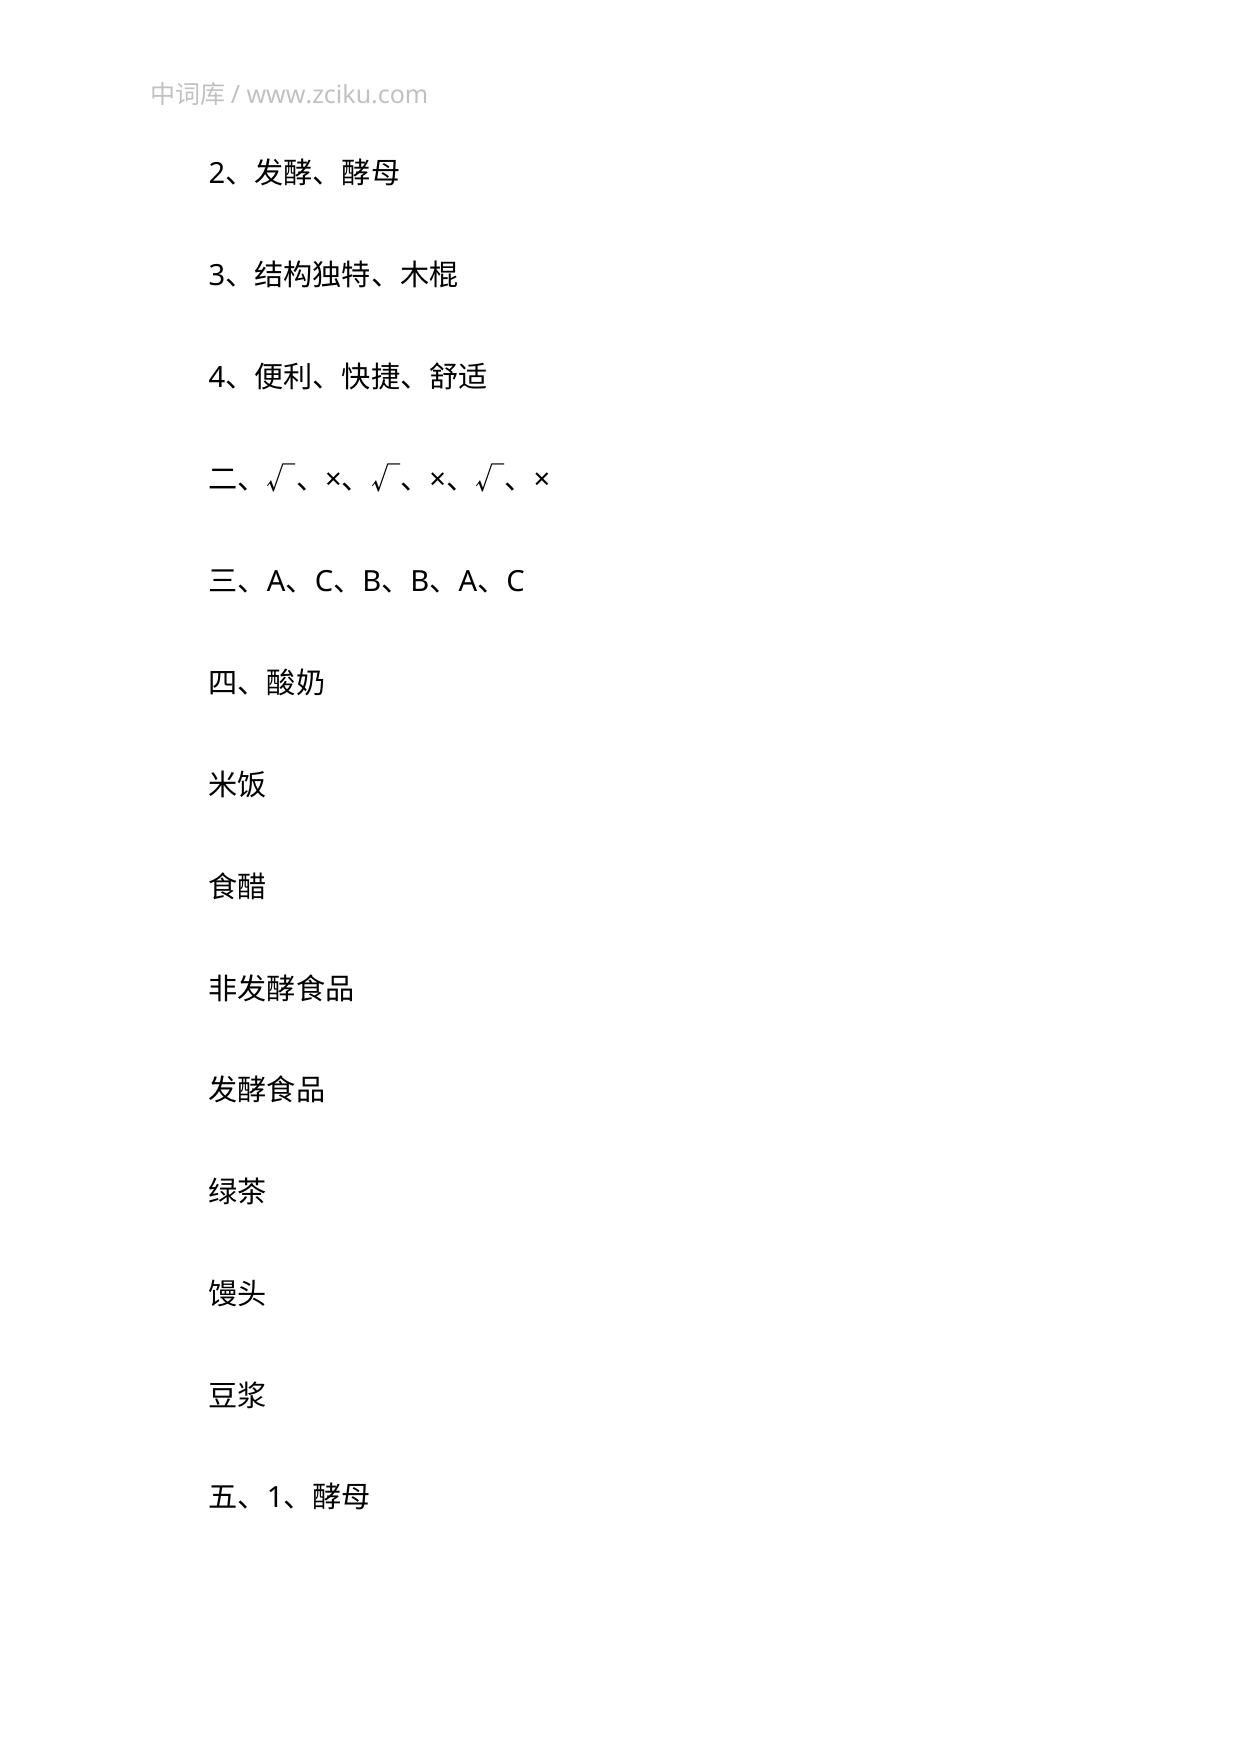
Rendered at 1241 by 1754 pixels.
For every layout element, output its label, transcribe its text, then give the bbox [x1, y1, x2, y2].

text 米饭 [150, 762, 1090, 804]
text 五、1、酵母 [150, 1474, 1090, 1516]
text 馒头 [150, 1271, 1090, 1313]
text 非发酵食品 [150, 965, 1090, 1007]
text 豆浆 [150, 1372, 1090, 1414]
text 3、结构独特、木棍 [150, 252, 1090, 294]
text 四、酸奶 [150, 660, 1090, 702]
text 三、A、C、B、B、A、C [150, 558, 1090, 600]
text 2、发酵、酵母 [150, 150, 1090, 192]
text 食醋 [150, 863, 1090, 906]
text 4、便利、快捷、舒适 [150, 354, 1090, 396]
text 二、√、×、√、×、√、× [150, 456, 1090, 498]
text 绿茶 [150, 1169, 1090, 1211]
text 发酵食品 [150, 1067, 1090, 1109]
